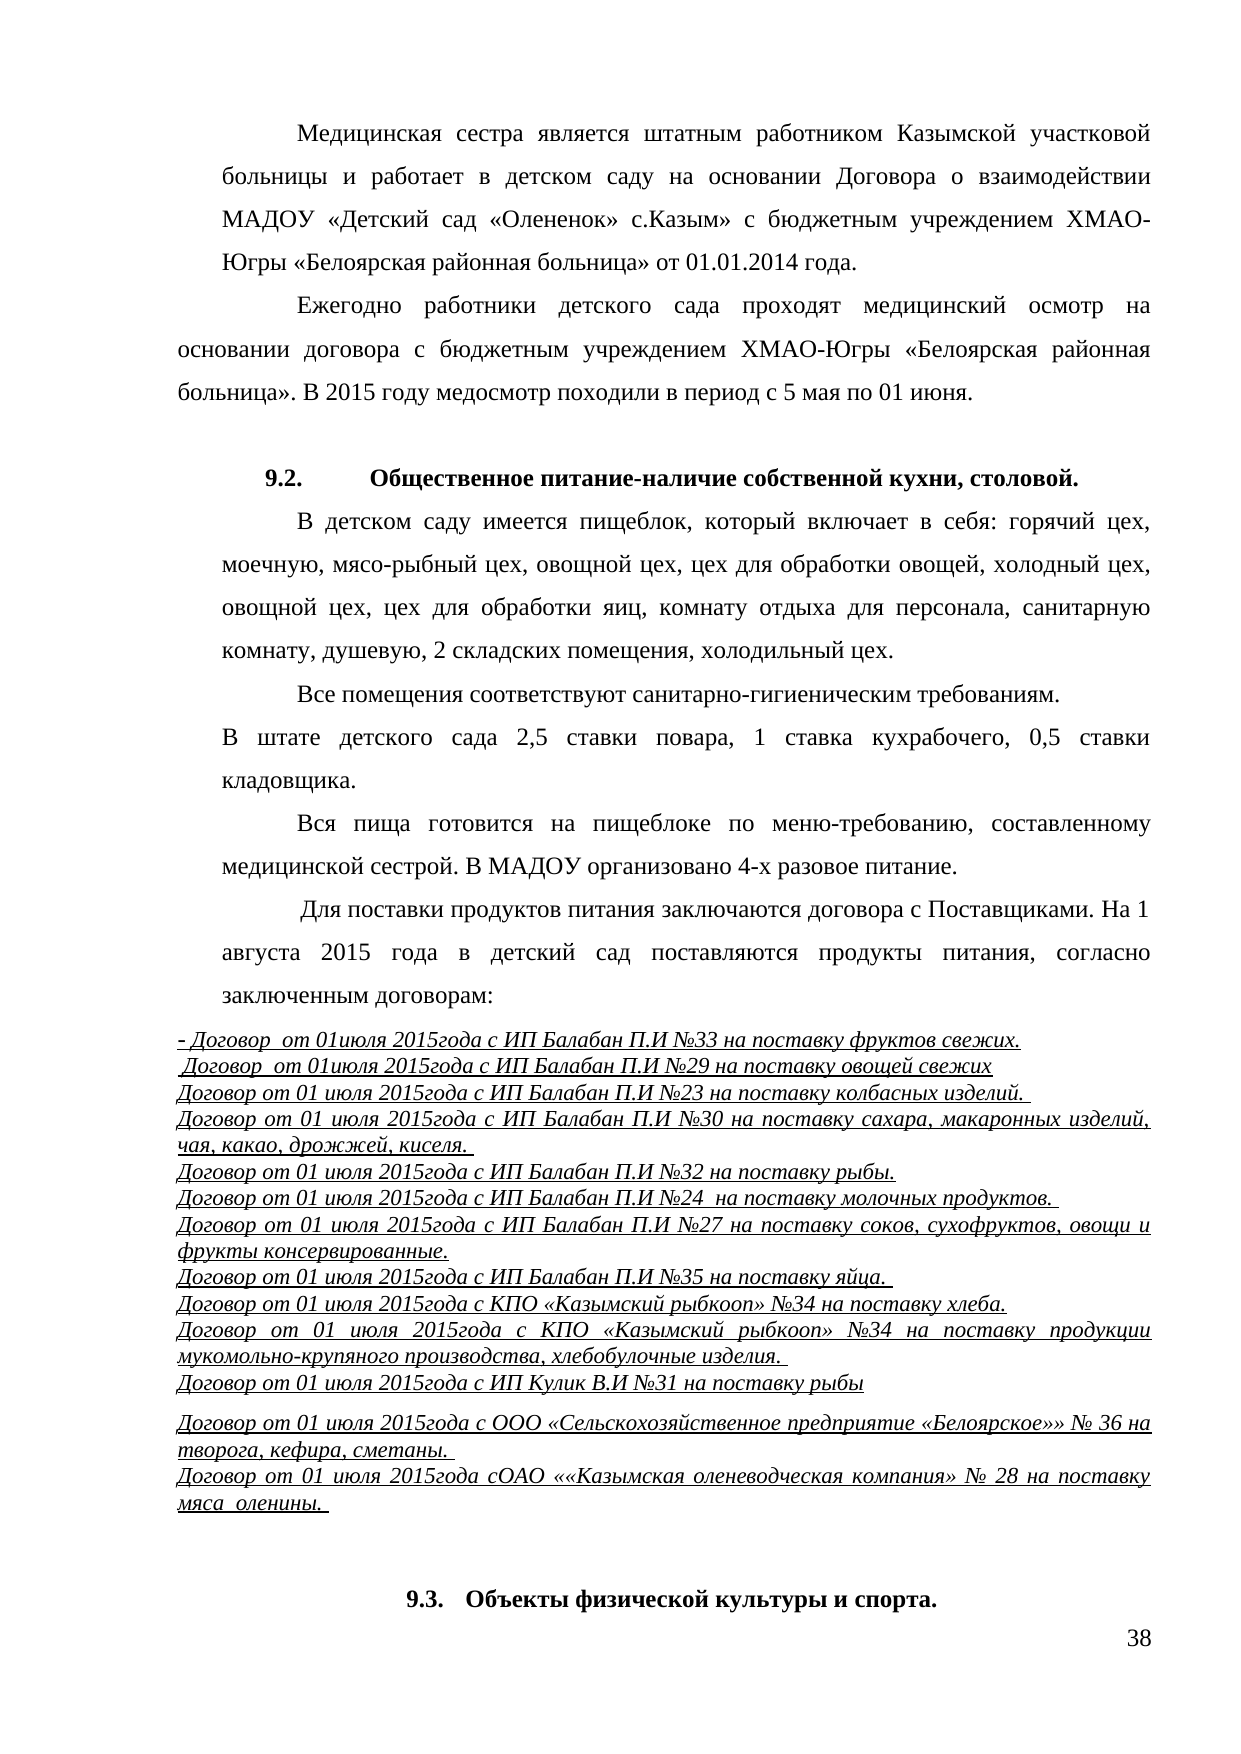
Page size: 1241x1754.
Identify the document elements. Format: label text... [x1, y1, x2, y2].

text Договор от 01 июля 2015года с ООО «Сельскохозяйственное предприятие «Белоярское»» № 36 на творога, кефира, сметаны. [177, 1433, 1152, 1462]
text Ежегодно работники детского сада проходят медицинский осмотр на основании договора с бюджетным учреждением ХМАО-Югры «Белоярская районная больница». В 2015 году медосмотр походили в период с 5 мая по 01 июня. [177, 291, 1152, 406]
list Объекты физической культуры и спорта. [192, 1584, 1152, 1613]
text Для поставки продуктов питания заключаются договора с Поставщиками. На 1 августа 2015 года в детский сад поставляются продукты питания, согласно заключенным договорам: [222, 894, 1152, 1009]
text Договор от 01 июля 2015года с ИП Балабан П.И №30 на поставку сахара, макаронных изделий, чая, какао, дрожжей, киселя. [177, 1105, 1152, 1158]
text Договор от 01 июля 2015года с ИП Балабан П.И №24 на поставку молочных продуктов. [177, 1184, 1152, 1211]
text Медицинская сестра является штатным работником Казымской участковой больницы и работает в детском саду на основании Договора о взаимодействии МАДОУ «Детский сад «Олененок» с.Казым» с бюджетным учреждением ХМАО-Югры «Белоярская районная больница» от 01.01.2014 года. [222, 118, 1152, 276]
text Договор от 01 июля 2015года с ИП Балабан П.И №32 на поставку рыбы. [177, 1158, 1152, 1184]
text Договор от 01 июля 2015года с КПО «Казымский рыбкооп» №34 на поставку продукции мукомольно-крупяного производства, хлебобулочные изделия. [177, 1316, 1152, 1339]
text Договор от 01 июля 2015года с ИП Кулик В.И №31 на поставку рыбы [177, 1369, 1152, 1395]
text Договор от 01 июля 2015года сОАО ««Казымская оленеводческая компания» № 28 на поставку мяса оленины. [177, 1462, 1152, 1515]
text Вся пища готовится на пищеблоке по меню-требованию, составленному медицинской сестрой. В МАДОУ организовано 4-х разовое питание. [222, 808, 1152, 880]
text - Договор от 01июля 2015года с ИП Балабан П.И №33 на поставку фруктов свежих. [177, 1024, 1152, 1052]
text В штате детского сада 2,5 ставки повара, 1 ставка кухрабочего, 0,5 ставки кладовщика. [222, 722, 1152, 794]
text Договор от 01 июля 2015года с ИП Балабан П.И №23 на поставку колбасных изделий. [177, 1079, 1152, 1105]
text Договор от 01 июля 2015года с КПО «Казымский рыбкооп» №34 на поставку продукции мукомольно-крупяного производства, хлебобулочные изделия. [177, 1340, 1152, 1369]
text Договор от 01 июля 2015года с КПО «Казымский рыбкооп» №34 на поставку хлеба. [177, 1290, 1152, 1316]
text Договор от 01июля 2015года с ИП Балабан П.И №29 на поставку овощей свежих [177, 1052, 1152, 1079]
text Все помещения соответствуют санитарно-гигиеническим требованиям. [222, 679, 1152, 707]
text В детском саду имеется пищеблок, который включает в себя: горячий цех, моечную, мясо-рыбный цех, овощной цех, цех для обработки овощей, холодный цех, овощной цех, цех для обработки яиц, комнату отдыха для персонала, санитарную комнату, душевую, 2 складских помещения, холодильный цех. [222, 506, 1152, 664]
text Договор от 01 июля 2015года с ООО «Сельскохозяйственное предприятие «Белоярское»» № 36 на творога, кефира, сметаны. [177, 1409, 1152, 1432]
text Договор от 01 июля 2015года с ИП Балабан П.И №35 на поставку яйца. [177, 1263, 1152, 1290]
list Общественное питание-наличие собственной кухни, столовой. [192, 463, 1152, 492]
text Договор от 01 июля 2015года с ИП Балабан П.И №27 на поставку соков, сухофруктов, овощи и фрукты консервированные. [177, 1211, 1152, 1263]
